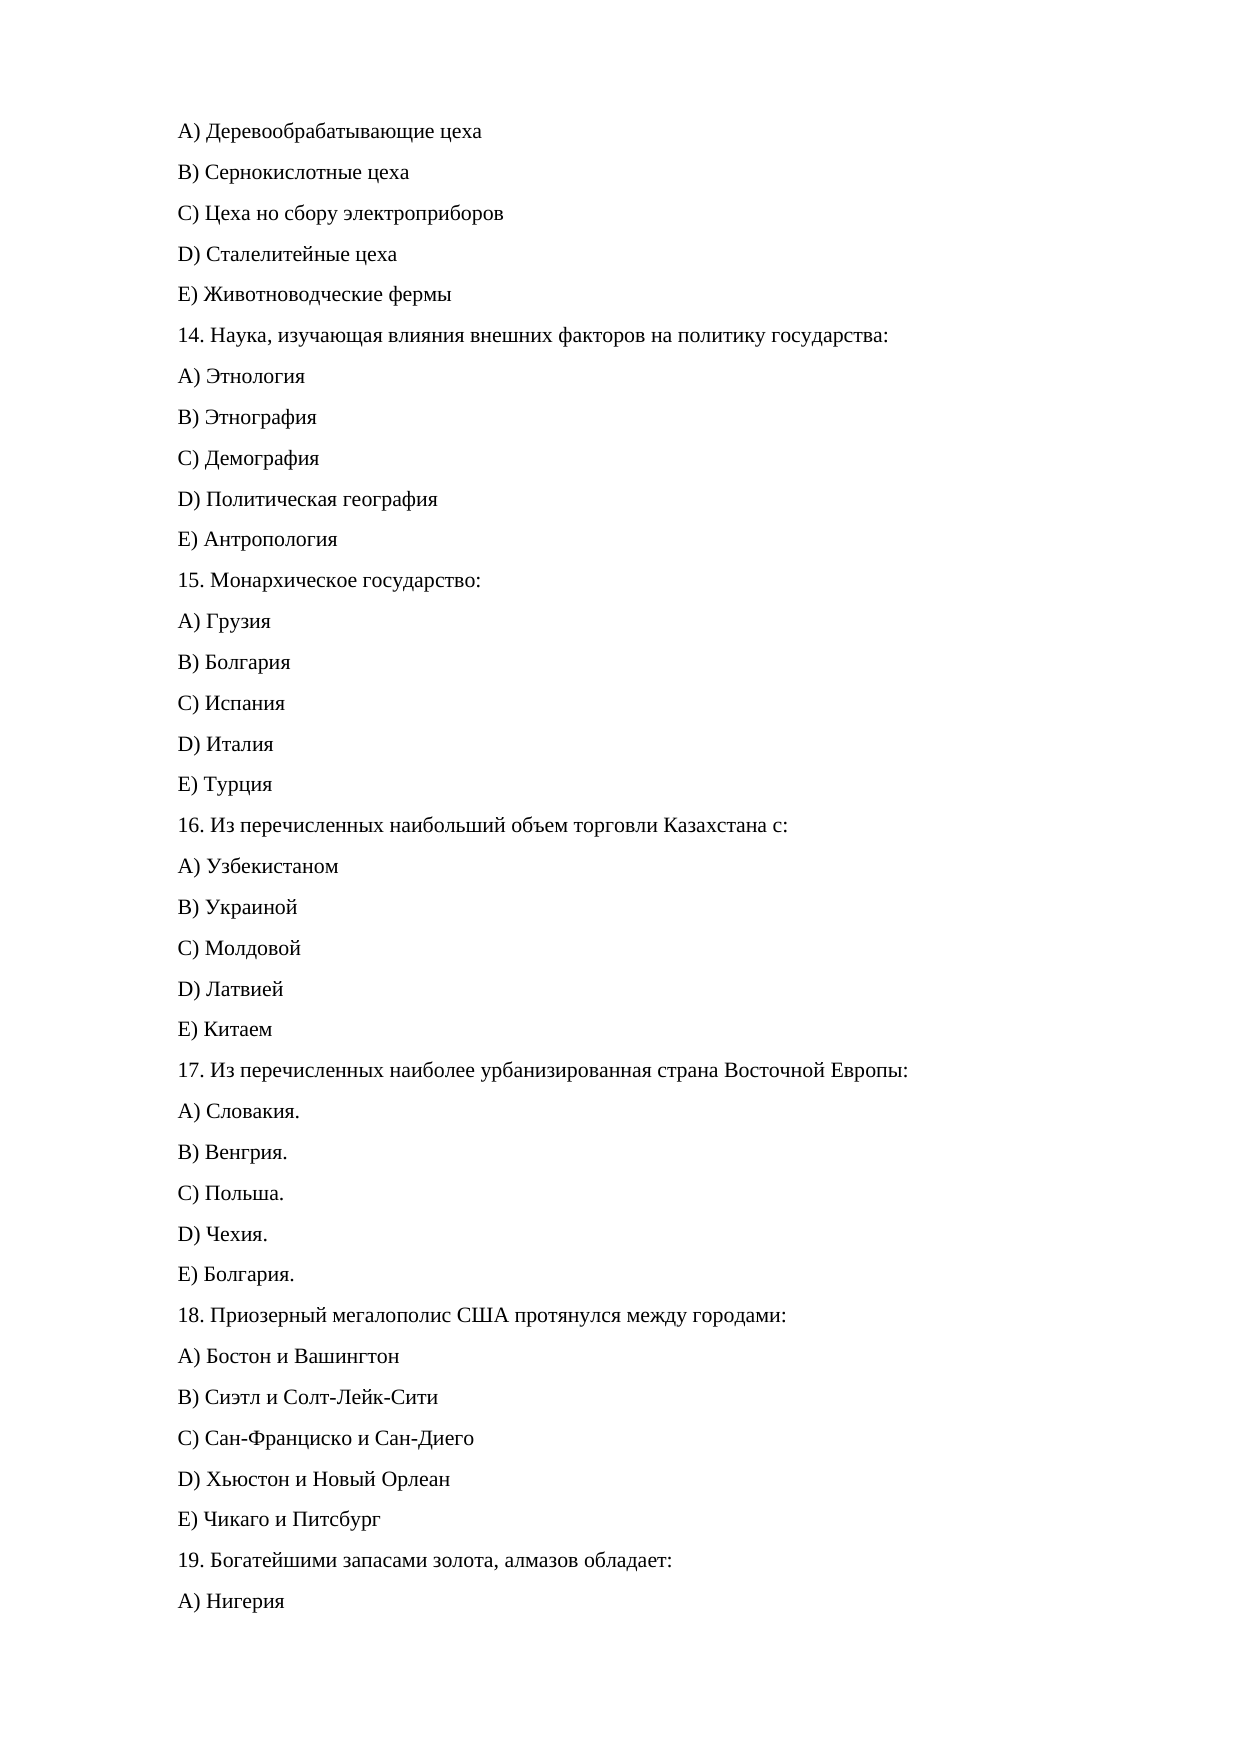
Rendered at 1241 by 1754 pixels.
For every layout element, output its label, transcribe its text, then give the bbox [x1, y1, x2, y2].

text 15. Монархическое государство: [177, 567, 1152, 592]
text 14. Наука, изучающая влияния внешних факторов на политику государства: [177, 322, 1152, 347]
text D) Сталелитейные цеха [177, 241, 1152, 266]
text А) Грузия [177, 608, 1152, 633]
text D) Латвией [177, 976, 1152, 1001]
text С) Испания [177, 690, 1152, 715]
text В) Украиной [177, 894, 1152, 919]
text Е) Турция [177, 771, 1152, 797]
text 17. Из перечисленных наиболее урбанизированная страна Восточной Европы: [177, 1057, 1152, 1082]
text В) Венгрия. [177, 1139, 1152, 1164]
text Е) Китаем [177, 1016, 1152, 1042]
text А) Словакия. [177, 1098, 1152, 1123]
text D) Чехия. [177, 1221, 1152, 1246]
text В) Сиэтл и Солт-Лейк-Сити [177, 1384, 1152, 1409]
text А) Бостон и Вашингтон [177, 1343, 1152, 1368]
text Е) Болгария. [177, 1261, 1152, 1287]
text А) Деревообрабатывающие цеха [177, 118, 1152, 143]
text Е) Антропология [177, 526, 1152, 552]
text 16. Из перечисленных наибольший объем торговли Казахстана с: [177, 812, 1152, 837]
text D) Италия [177, 731, 1152, 756]
text А) Нигерия [177, 1588, 1152, 1613]
text В) Этнография [177, 404, 1152, 429]
text В) Болгария [177, 649, 1152, 674]
text С) Цеха но сбору электроприборов [177, 200, 1152, 225]
text С) Сан-Франциско и Сан-Диего [177, 1425, 1152, 1450]
text А) Этнология [177, 363, 1152, 388]
text С) Польша. [177, 1180, 1152, 1205]
text С) Демография [177, 445, 1152, 470]
text С) Молдовой [177, 935, 1152, 960]
text D) Политическая география [177, 486, 1152, 511]
text 18. Приозерный мегалополис США протянулся между городами: [177, 1302, 1152, 1327]
text Е) Животноводческие фермы [177, 281, 1152, 307]
text В) Сернокислотные цеха [177, 159, 1152, 184]
text 19. Богатейшими запасами золота, алмазов обладает: [177, 1547, 1152, 1572]
text D) Хьюстон и Новый Орлеан [177, 1466, 1152, 1491]
text Е) Чикаго и Питсбург [177, 1506, 1152, 1532]
text А) Узбекистаном [177, 853, 1152, 878]
